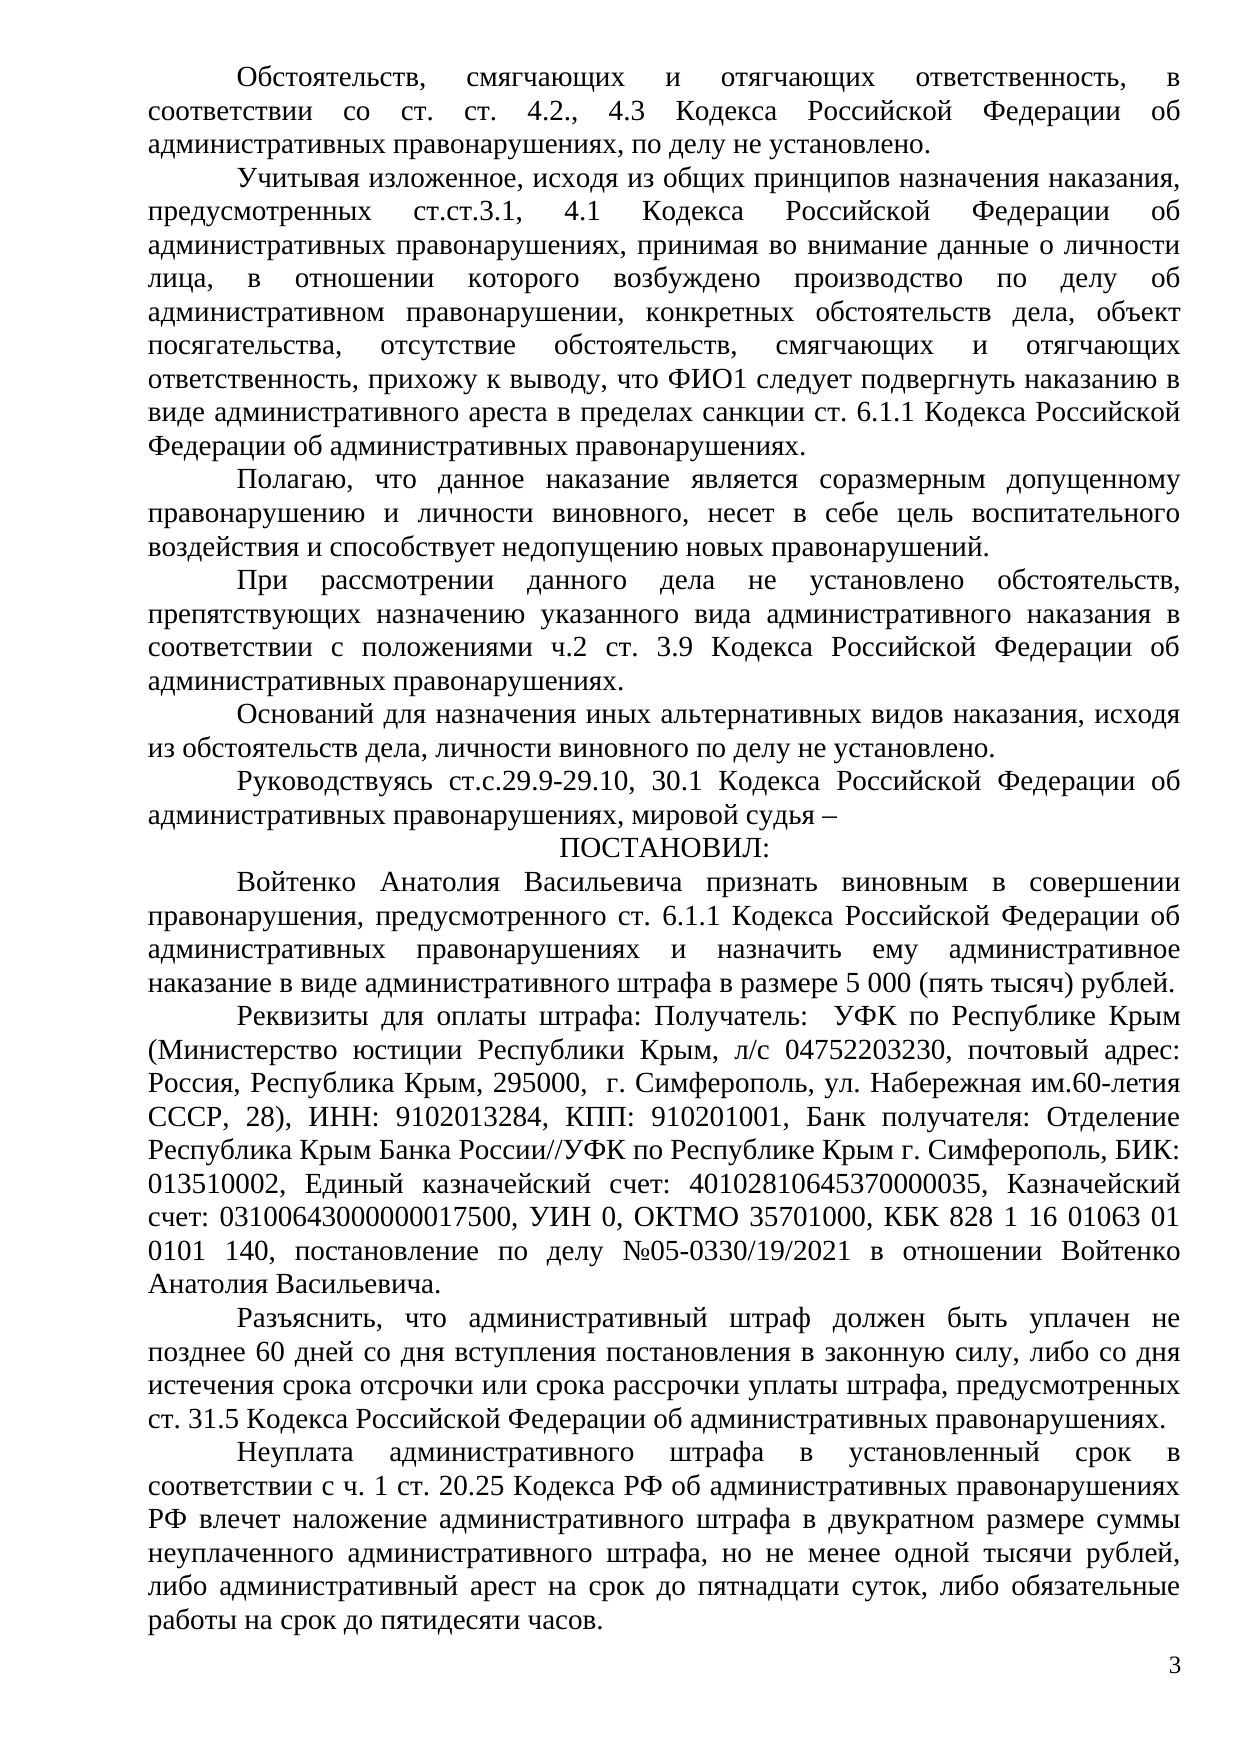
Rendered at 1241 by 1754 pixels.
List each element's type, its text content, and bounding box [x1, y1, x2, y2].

text Разъяснить, что административный штраф должен быть уплачен не позднее 60 дней со дня вступления постановления в законную силу, либо со дня истечения срока отсрочки или срока рассрочки уплаты штрафа, предусмотренных ст. 31.5 Кодекса Российской Федерации об административных правонарушениях. [148, 1300, 1181, 1434]
text ПОСТАНОВИЛ: [148, 831, 1181, 864]
text Полагаю, что данное наказание является соразмерным допущенному правонарушению и личности виновного, несет в себе цель воспитательного воздействия и способствует недопущению новых правонарушений. [148, 462, 1181, 562]
text При рассмотрении данного дела не установлено обстоятельств, препятствующих назначению указанного вида административного наказания в соответствии с положениями ч.2 ст. 3.9 Кодекса Российской Федерации об административных правонарушениях. [148, 562, 1181, 696]
text Реквизиты для оплаты штрафа: Получатель: УФК по Республике Крым (Министерство юстиции Республики Крым, л/с 04752203230, почтовый адрес: Россия, Республика Крым, 295000, г. Симферополь, ул. Набережная им.60-летия СССР, 28), ИНН: 9102013284, КПП: 910201001, Банк получателя: Отделение Республика Крым Банка России//УФК по Республике Крым г. Симферополь, БИК: 013510002, Единый казначейский счет: 40102810645370000035, Казначейский счет: 03100643000000017500, УИН 0, ОКТМО 35701000, КБК 828 1 16 01063 01 0101 140, постановление по делу №05-0330/19/2021 в отношении Войтенко Анатолия Васильевича. [148, 998, 1181, 1300]
text Обстоятельств, смягчающих и отягчающих ответственность, в соответствии со ст. ст. 4.2., 4.3 Кодекса Российской Федерации об административных правонарушениях, по делу не установлено. [148, 59, 1181, 160]
text Руководствуясь ст.с.29.9-29.10, 30.1 Кодекса Российской Федерации об административных правонарушениях, мировой судья – [148, 763, 1181, 831]
text Неуплата административного штрафа в установленный срок в соответствии с ч. 1 ст. 20.25 Кодекса РФ об административных правонарушениях РФ влечет наложение административного штрафа в двукратном размере суммы неуплаченного административного штрафа, но не менее одной тысячи рублей, либо административный арест на срок до пятнадцати суток, либо обязательные работы на срок до пятидесяти часов. [148, 1434, 1181, 1636]
text Учитывая изложенное, исходя из общих принципов назначения наказания, предусмотренных ст.ст.3.1, 4.1 Кодекса Российской Федерации об административных правонарушениях, принимая во внимание данные о личности лица, в отношении которого возбуждено производство по делу об административном правонарушении, конкретных обстоятельств дела, объект посягательства, отсутствие обстоятельств, смягчающих и отягчающих ответственность, прихожу к выводу, что ФИО1 следует подвергнуть наказанию в виде административного ареста в пределах санкции ст. 6.1.1 Кодекса Российской Федерации об административных правонарушениях. [148, 160, 1181, 462]
text Оснований для назначения иных альтернативных видов наказания, исходя из обстоятельств дела, личности виновного по делу не установлено. [148, 696, 1181, 763]
text Войтенко Анатолия Васильевича признать виновным в совершении правонарушения, предусмотренного ст. 6.1.1 Кодекса Российской Федерации об административных правонарушениях и назначить ему административное наказание в виде административного штрафа в размере 5 000 (пять тысяч) рублей. [148, 864, 1181, 998]
